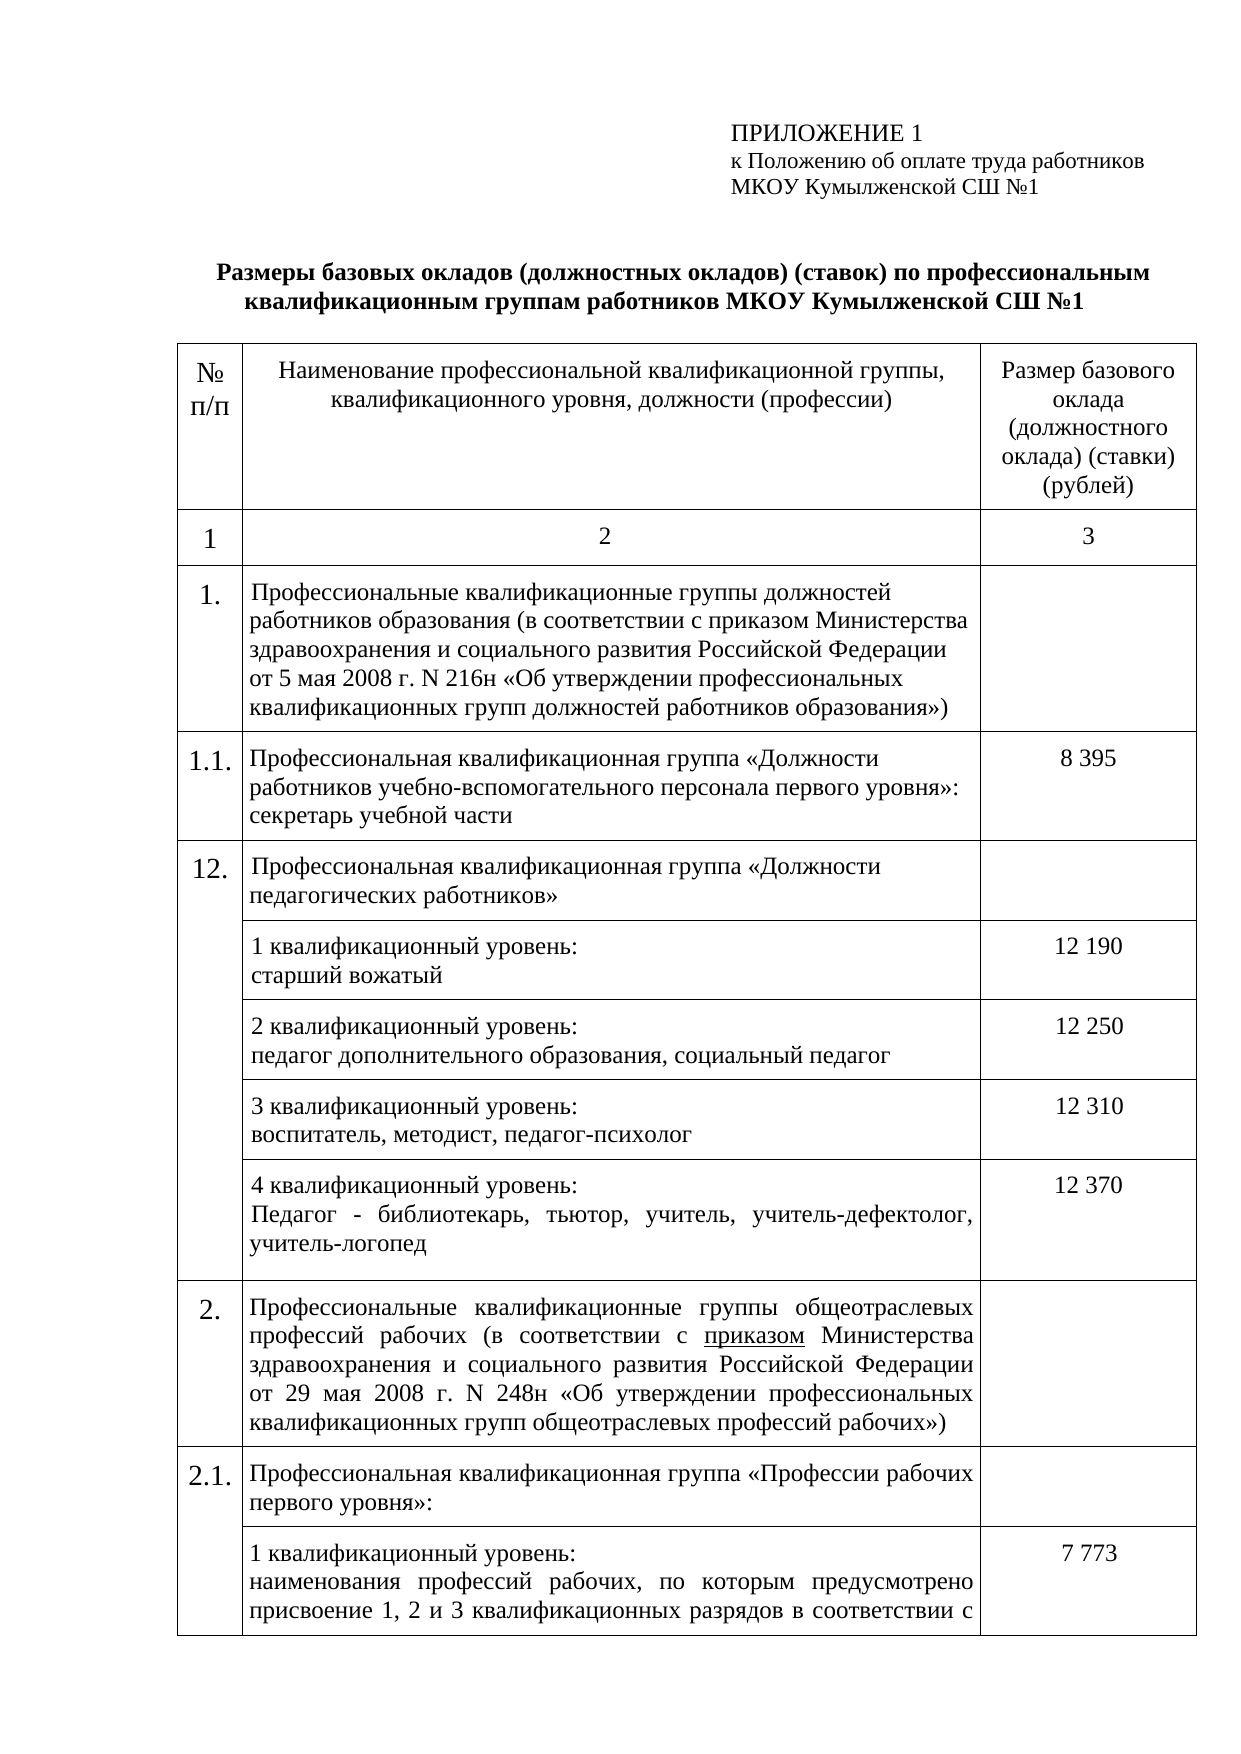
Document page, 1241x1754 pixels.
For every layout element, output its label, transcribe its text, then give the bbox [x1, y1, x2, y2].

table_cell 3 [981, 510, 1196, 565]
table_cell 7 773 [981, 1527, 1196, 1635]
table_cell 12 310 [981, 1080, 1196, 1159]
table_cell [981, 841, 1196, 919]
table_cell [981, 566, 1196, 731]
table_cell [243, 1527, 980, 1635]
table_cell Профессиональные квалификационные группы должностей работников образования (в соответствии с приказом Министерства здравоохранения и социального развития Российской Федерации от 5 мая 2008 г. N 216н «Об утверждении профессиональных квалификационных групп должностей работников образования») [243, 566, 980, 731]
table_header № п/п [178, 344, 242, 509]
text к Положению об оплате труда работников [693, 147, 1152, 173]
table_cell 12 370 [981, 1160, 1196, 1280]
table_cell 2.1. [178, 1447, 242, 1635]
table_cell 1 квалификационный уровень: старший вожатый [243, 921, 980, 999]
table_cell [981, 1281, 1196, 1446]
table_cell Профессиональная квалификационная группа «Должности педагогических работников» [243, 841, 980, 919]
table_cell Профессиональные квалификационные группы общеотраслевых профессий рабочих (в соответствии с приказом Министерства здравоохранения и социального развития Российской Федерации от 29 мая 2008 г. N 248н «Об утверждении профессиональных квалификационных групп общеотраслевых профессий рабочих») [243, 1281, 980, 1446]
table_cell 12 250 [981, 1000, 1196, 1079]
table_header Размер базового оклада (должностного оклада) (ставки) (рублей) [981, 344, 1196, 509]
table_cell 3 квалификационный уровень: воспитатель, методист, педагог-психолог [243, 1080, 980, 1159]
table_cell 2 квалификационный уровень: педагог дополнительного образования, социальный педагог [243, 1000, 980, 1079]
text МКОУ Кумылженской СШ №1 [693, 173, 1152, 199]
text Размеры базовых окладов (должностных окладов) (ставок) по профессиональным квалификационным группам работников МКОУ Кумылженской СШ №1 [177, 257, 1152, 314]
table_cell 2. [178, 1281, 242, 1446]
table_cell 12 190 [981, 921, 1196, 999]
table_cell 12. [178, 841, 242, 1280]
table_cell 1. [178, 566, 242, 731]
table_cell [981, 1447, 1196, 1526]
table_cell Профессиональная квалификационная группа «Профессии рабочих первого уровня»: [243, 1447, 980, 1526]
table_header Наименование профессиональной квалификационной группы, квалификационного уровня, должности (профессии) [243, 344, 980, 509]
table_cell 1.1. [178, 732, 242, 840]
table_cell 4 квалификационный уровень: Педагог - библиотекарь, тьютор, учитель, учитель-дефектолог, учитель-логопед [243, 1160, 980, 1280]
table_cell 2 [243, 510, 980, 565]
text ПРИЛОЖЕНИЕ 1 [693, 118, 1152, 147]
table_cell 1 [178, 510, 242, 565]
table_cell Профессиональная квалификационная группа «Должности работников учебно-вспомогательного персонала первого уровня»: секретарь учебной части [243, 732, 980, 840]
table_cell 8 395 [981, 732, 1196, 840]
